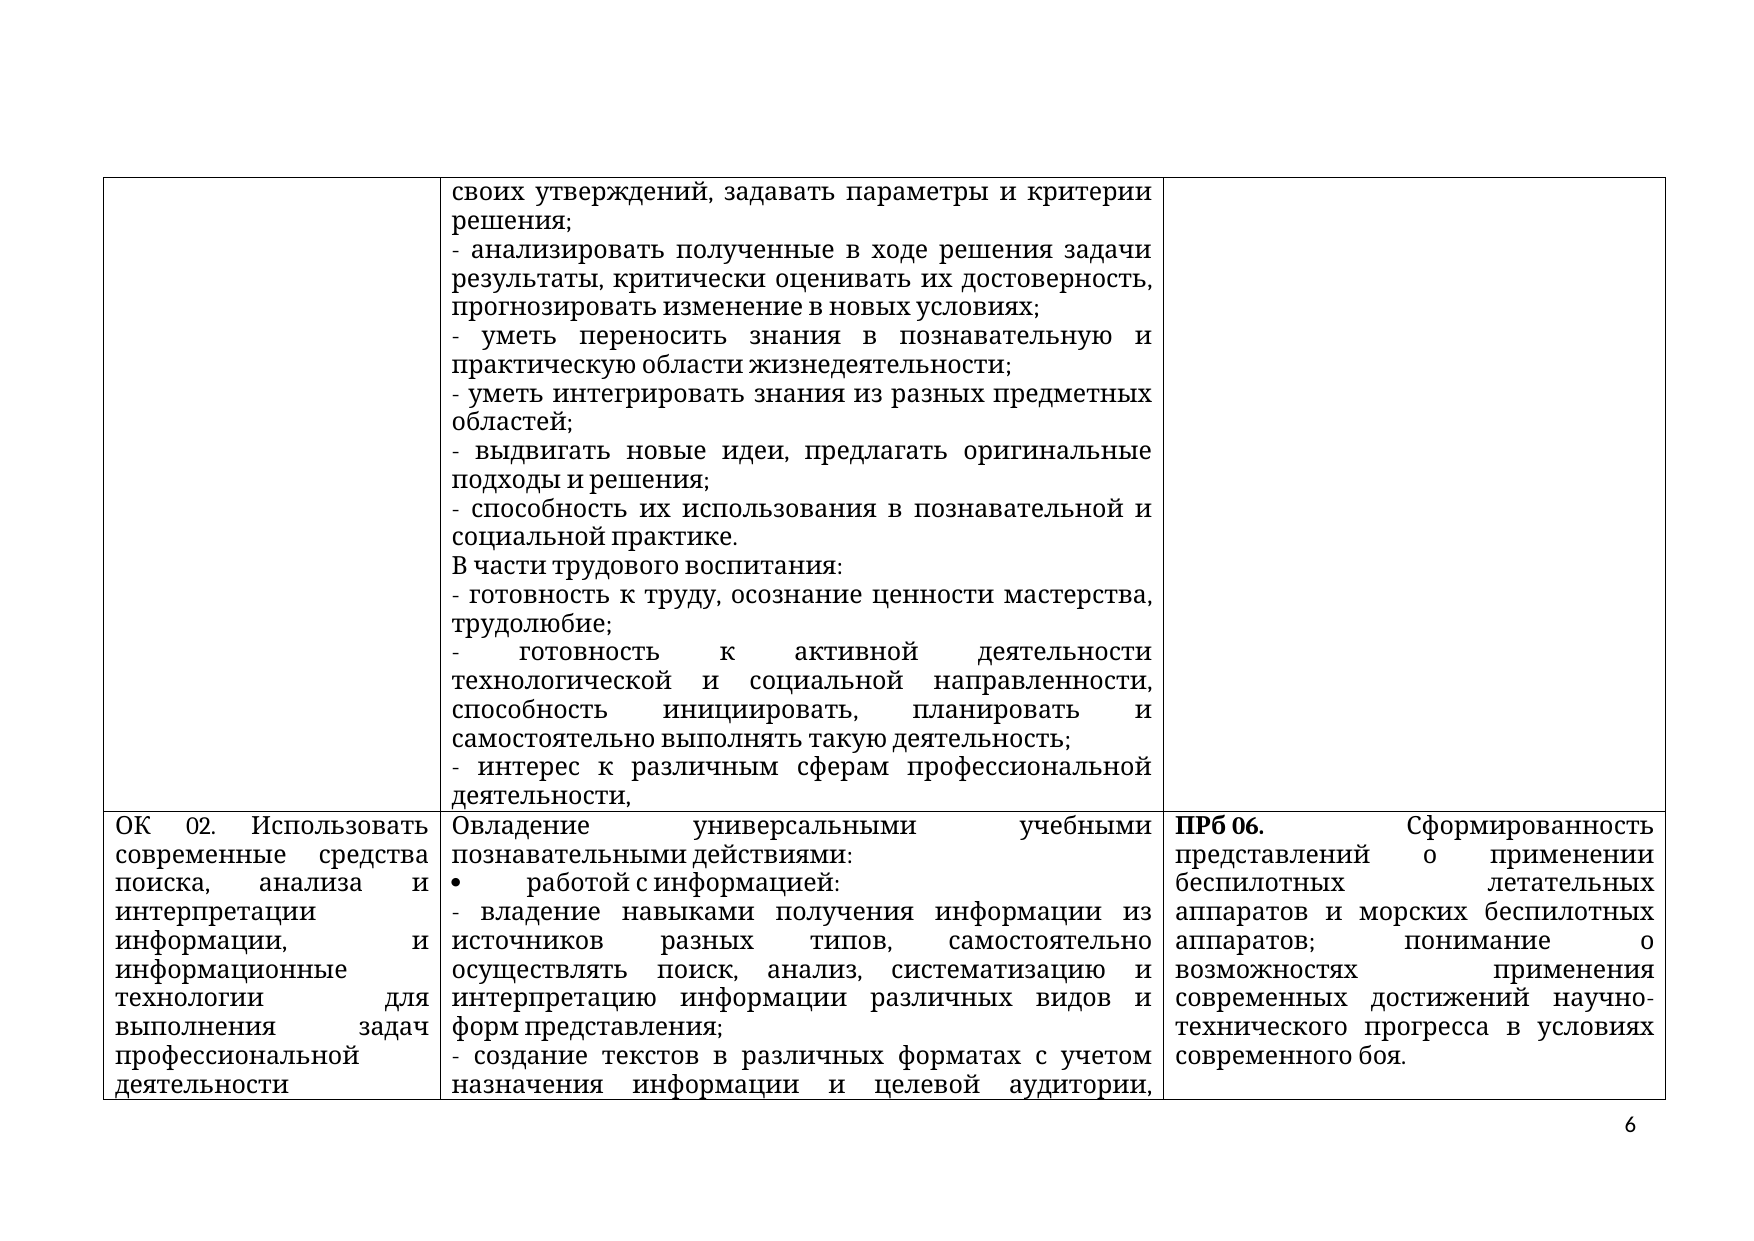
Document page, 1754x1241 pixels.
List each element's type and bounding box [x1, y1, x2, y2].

table_cell [441, 812, 1163, 1099]
table_cell [104, 178, 440, 811]
table_cell [104, 812, 440, 1099]
table_cell [1164, 178, 1665, 811]
table_cell [441, 178, 1163, 811]
table_cell [1164, 812, 1665, 1099]
